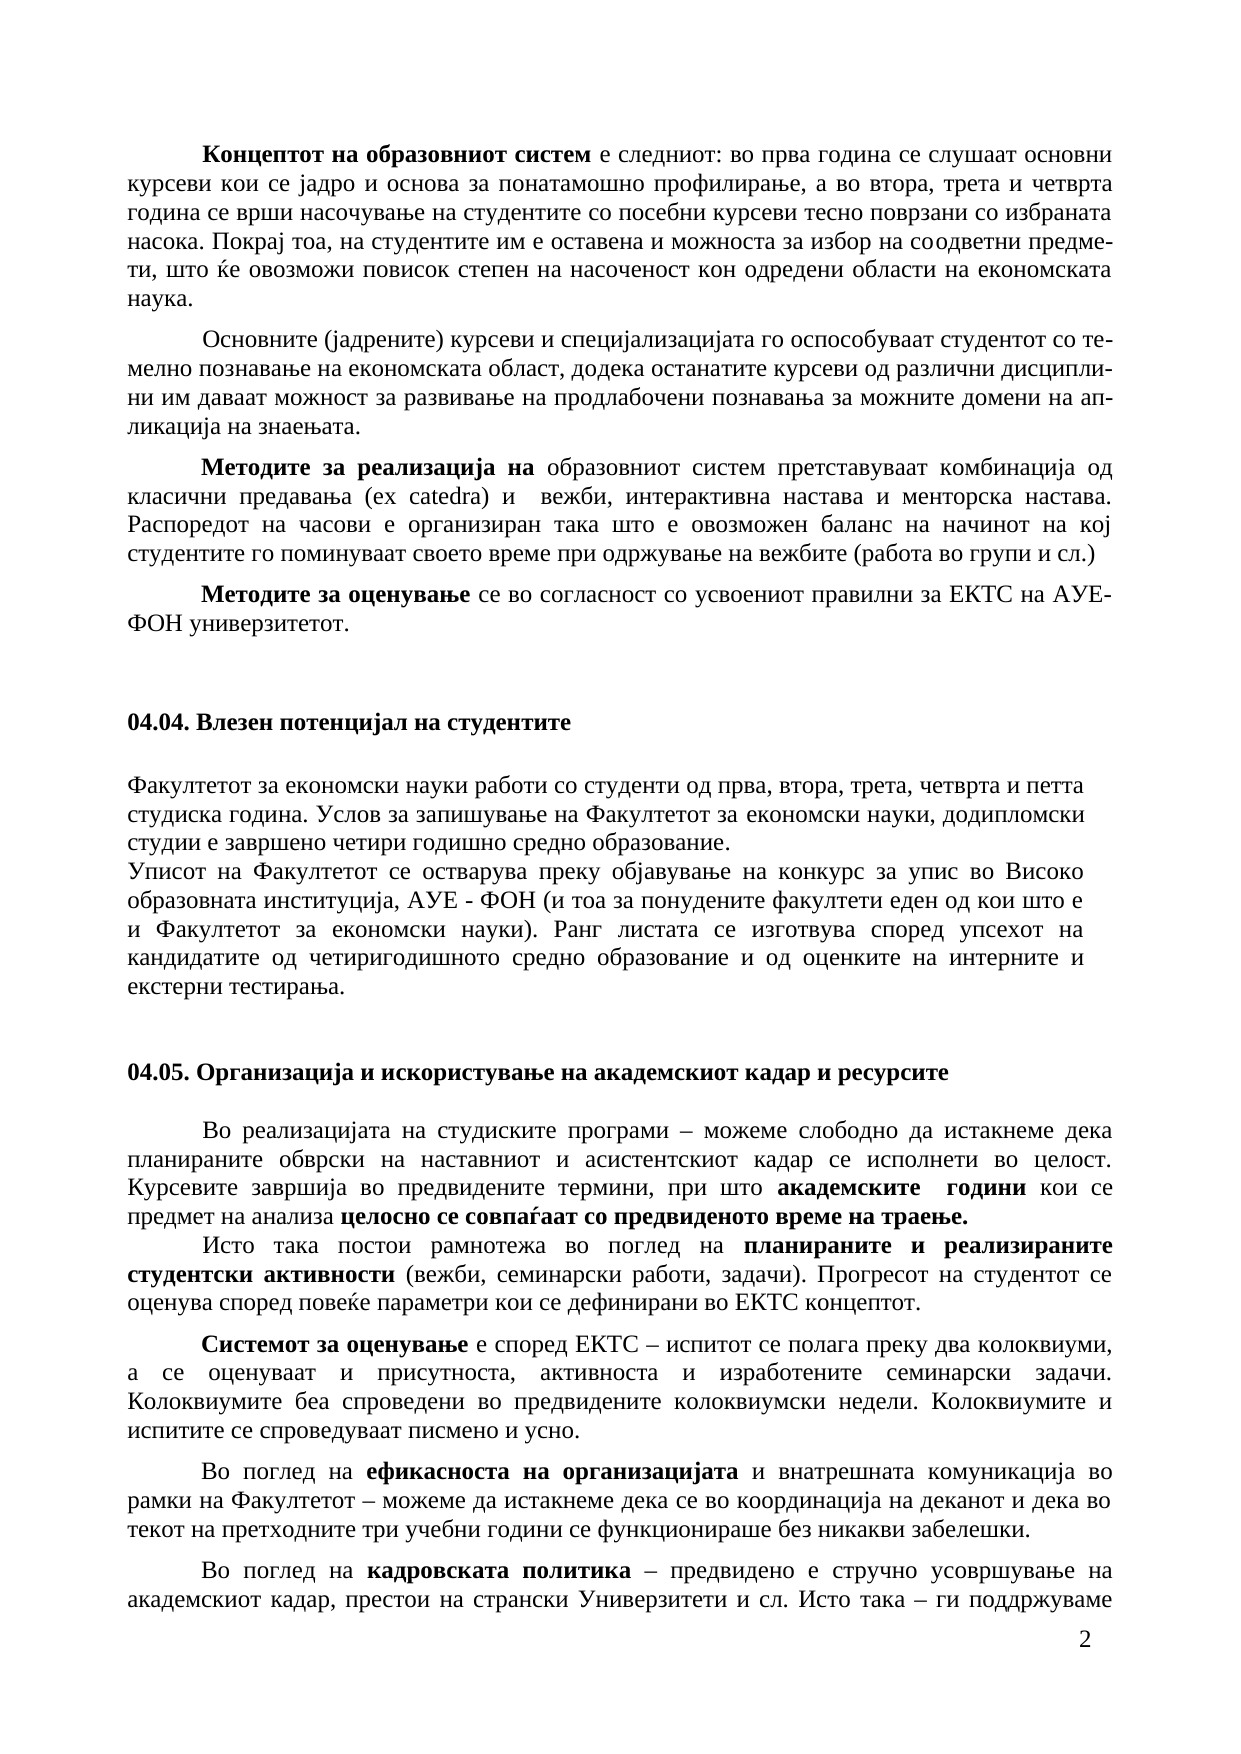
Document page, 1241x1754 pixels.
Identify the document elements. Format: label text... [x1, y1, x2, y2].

text 04.04. Влезен потенцијал на студентите [127, 707, 1113, 736]
text 04.05. Организација и искористување на академскиот кадар и ресурсите [127, 1057, 1113, 1086]
text Методите за оценување се во согласност со усвоениот правилни за ЕКТС на АУЕ-ФОН универзитетот. [127, 579, 1113, 637]
text Методите за реализација на образовниот систем претставуваат комбинација од класични предавања (ex catedra) и вежби, интерактивна настава и менторска настава. Распоредот на часови е организиран така што е овозможен баланс на начинот на кој студентите го поминуваат своето време при одржување на вежбите (работа во групи и сл.) [127, 452, 1113, 567]
text Концептот на образовниот систем е следниот: во прва година се слушаат основни курсеви кои се јадро и основа за понатамошно профилирање, а во втора, трета и четврта година се врши насочување на студентите со посебни курсеви тесно поврзани со избраната насока. Покрај тоа, на студентите им е оставена и можноста за избор на соодветни предмети, што ќе овозможи повисок степен на насоченост кон одредени области на економската наука. [127, 139, 1113, 312]
text Исто така постои рамнотежа во поглед на планираните и реализираните студентски активности (вежби, семинарски работи, задачи). Прогресот на студентот се оценува според повеќе параметри кои се дефинирани во ЕКТС концептот. [127, 1230, 1113, 1316]
text Системот за оценување е според ЕКТС – испитот се полага преку два колоквиуми, а се оценуваат и присутноста, активноста и изработените семинарски задачи. Колоквиумите беа спроведени во предвидените колоквиумски недели. Колоквиумите и испитите се спроведуваат писмено и усно. [127, 1329, 1113, 1444]
text Уписот на Факултетот се остварува преку објавување на конкурс за упис во Високо образовната институција, АУЕ - ФОН (и тоа за понудените факултети еден од кои што е и Факултетот за економски науки). Ранг листата се изготвува според упсехот на кандидатите од четиригодишното средно образование и од оценките на интерните и екстерни тестирања. [127, 856, 1085, 1000]
text Во реализацијата на студиските програми – можеме слободно да истакнеме дека планираните обврски на наставниот и асистентскиот кадар се исполнети во целост. Курсевите завршија во предвидените термини, при што академските години кои се предмет на анализа целосно се совпаѓаат со предвиденото време на траење. [127, 1115, 1113, 1230]
text Факултетот за економски науки работи со студенти од прва, втора, трета, четврта и петта студиска година. Услов за запишување на Факултетот за економски науки, додипломски студии е завршено четири годишно средно образование. [127, 770, 1085, 856]
text Основните (јадрените) курсеви и специјализацијата го оспособуваат студентот со темелно познавање на економската област, додека останатите курсеви од различни дисциплини им даваат можност за развивање на продлабочени познавања за можните домени на апликација на знаењата. [127, 324, 1113, 439]
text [127, 1555, 1113, 1612]
text Во поглед на ефикасноста на организацијата и внатрешната комуникација во рамки на Факултетот – можеме да истакнеме дека се во координација на деканот и дека во текот на претходните три учебни години се функционираше без никакви забелешки. [127, 1456, 1113, 1542]
